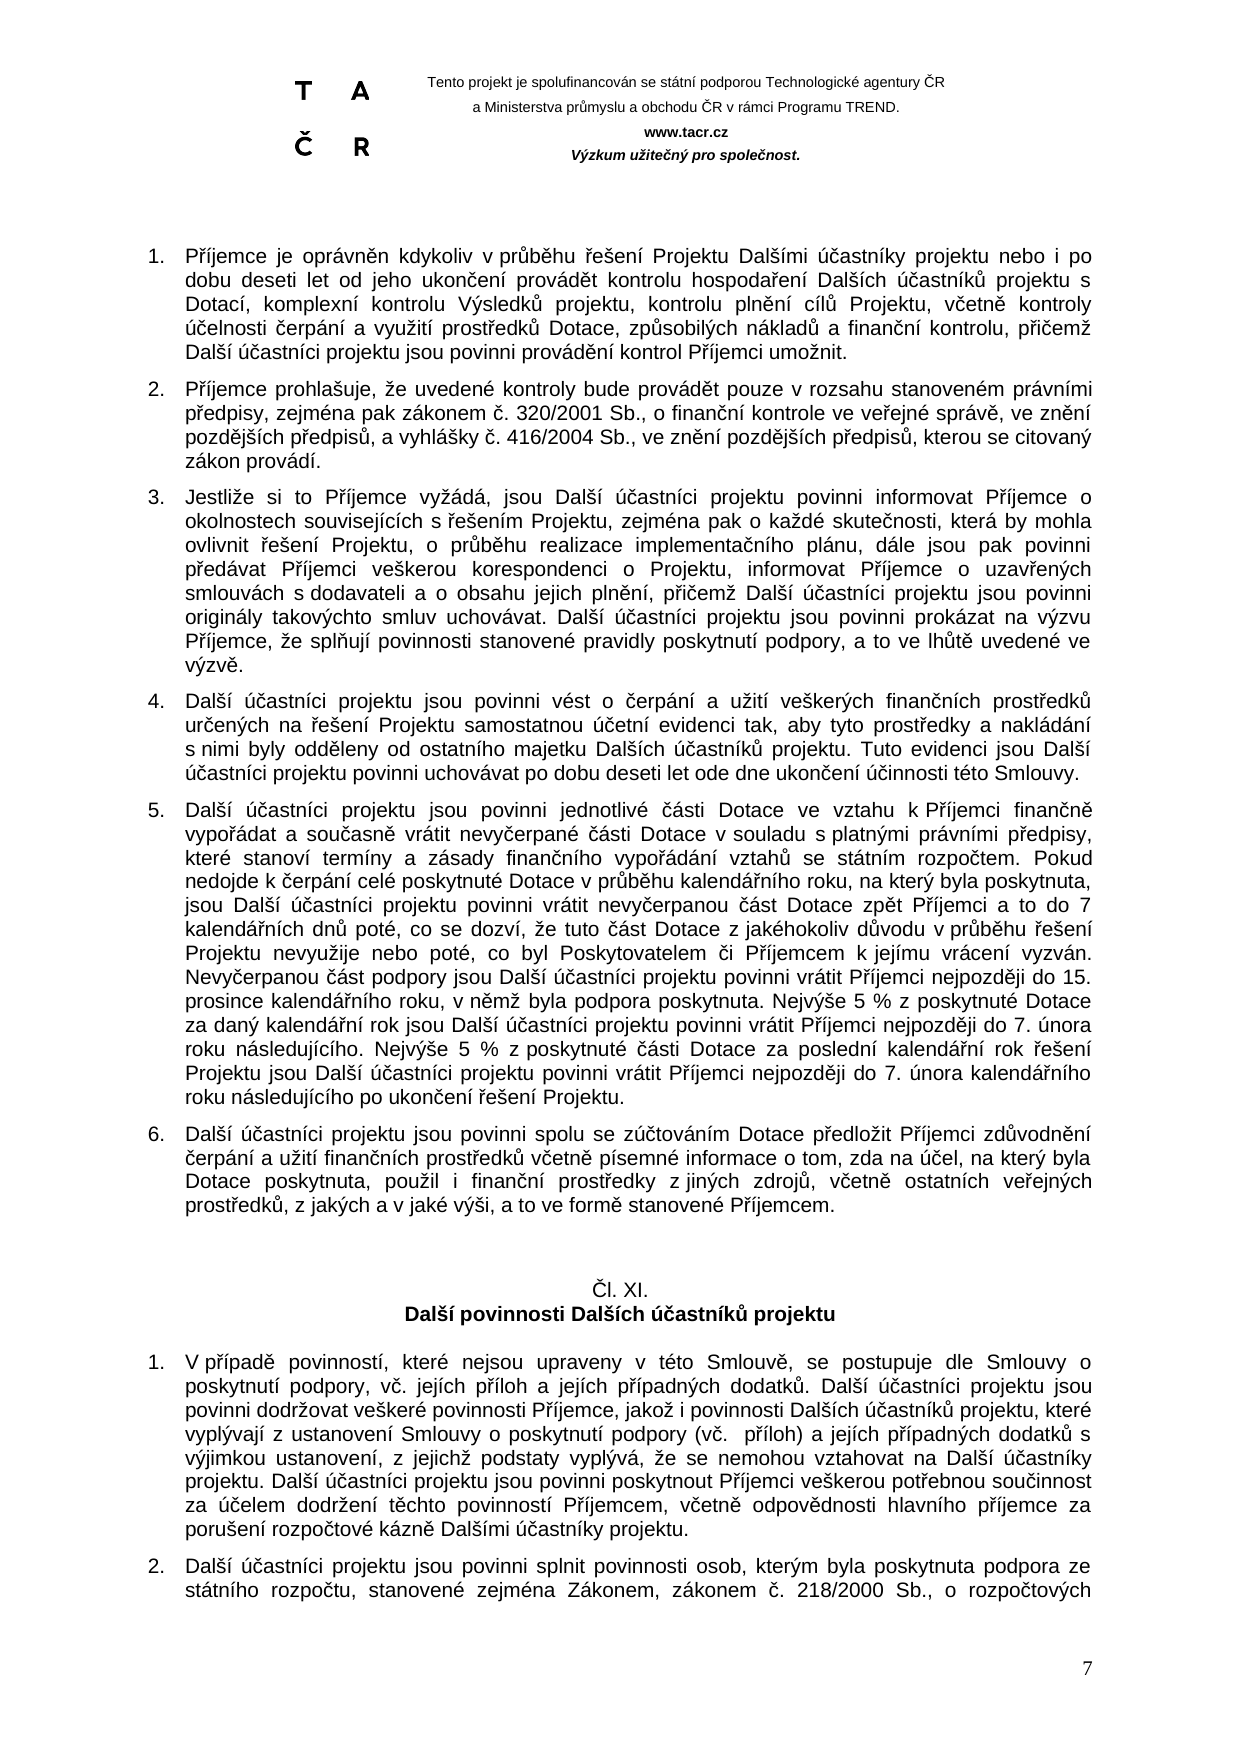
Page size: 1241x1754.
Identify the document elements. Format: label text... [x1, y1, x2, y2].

list Další účastníci projektu jsou povinni spolu se zúčtováním Dotace předložit Příjemci zdůvodnění čerpání a užití finančních prostředků včetně písemné informace o tom, zda na účel, na který byla Dotace poskytnuta, použil i finanční prostředky z jiných zdrojů, včetně ostatních veřejných prostředků, z jakých a v jaké výši, a to ve formě stanovené Příjemcem. [148, 1121, 1093, 1217]
list V případě povinností, které nejsou upraveny v této Smlouvě, se postupuje dle Smlouvy o poskytnutí podpory, vč. jejích příloh a jejích případných dodatků. Další účastníci projektu jsou povinni dodržovat veškeré povinnosti Příjemce, jakož i povinnosti Dalších účastníků projektu, které vyplývají z ustanovení Smlouvy o poskytnutí podpory (vč. příloh) a jejích případných dodatků s výjimkou ustanovení, z jejichž podstaty vyplývá, že se nemohou vztahovat na Další účastníky projektu. Další účastníci projektu jsou povinni poskytnout Příjemci veškerou potřebnou součinnost za účelem dodržení těchto povinností Příjemcem, včetně odpovědnosti hlavního příjemce za porušení rozpočtové kázně Dalšími účastníky projektu. [148, 1349, 1093, 1541]
list Další účastníci projektu jsou povinni vést o čerpání a užití veškerých finančních prostředků určených na řešení Projektu samostatnou účetní evidenci tak, aby tyto prostředky a nakládání s nimi byly odděleny od ostatního majetku Dalších účastníků projektu. Tuto evidenci jsou Další účastníci projektu povinni uchovávat po dobu deseti let ode dne ukončení účinnosti této Smlouvy. [148, 689, 1093, 785]
text Čl. XI. [148, 1278, 1093, 1302]
list Další účastníci projektu jsou povinni jednotlivé části Dotace ve vztahu k Příjemci finančně vypořádat a současně vrátit nevyčerpané části Dotace v souladu s platnými právními předpisy, které stanoví termíny a zásady finančního vypořádání vztahů se státním rozpočtem. Pokud nedojde k čerpání celé poskytnuté Dotace v průběhu kalendářního roku, na který byla poskytnuta, jsou Další účastníci projektu povinni vrátit nevyčerpanou část Dotace zpět Příjemci a to do 7 kalendářních dnů poté, co se dozví, že tuto část Dotace z jakéhokoliv důvodu v průběhu řešení Projektu nevyužije nebo poté, co byl Poskytovatelem či Příjemcem k jejímu vrácení vyzván. Nevyčerpanou část podpory jsou Další účastníci projektu povinni vrátit Příjemci nejpozději do 15. prosince kalendářního roku, v němž byla podpora poskytnuta. Nejvýše 5 % z poskytnuté Dotace za daný kalendářní rok jsou Další účastníci projektu povinni vrátit Příjemci nejpozději do 7. února roku následujícího. Nejvýše 5 % z poskytnuté části Dotace za poslední kalendářní rok řešení Projektu jsou Další účastníci projektu povinni vrátit Příjemci nejpozději do 7. února kalendářního roku následujícího po ukončení řešení Projektu. [148, 797, 1093, 1109]
list Příjemce je oprávněn kdykoliv v průběhu řešení Projektu Dalšími účastníky projektu nebo i po dobu deseti let od jeho ukončení provádět kontrolu hospodaření Dalších účastníků projektu s Dotací, komplexní kontrolu Výsledků projektu, kontrolu plnění cílů Projektu, včetně kontroly účelnosti čerpání a využití prostředků Dotace, způsobilých nákladů a finanční kontrolu, přičemž Další účastníci projektu jsou povinni provádění kontrol Příjemci umožnit. [148, 244, 1093, 364]
picture [295, 81, 369, 156]
list Jestliže si to Příjemce vyžádá, jsou Další účastníci projektu povinni informovat Příjemce o okolnostech souvisejících s řešením Projektu, zejména pak o každé skutečnosti, která by mohla ovlivnit řešení Projektu, o průběhu realizace implementačního plánu, dále jsou pak povinni předávat Příjemci veškerou korespondenci o Projektu, informovat Příjemce o uzavřených smlouvách s dodavateli a o obsahu jejich plnění, přičemž Další účastníci projektu jsou povinni originály takovýchto smluv uchovávat. Další účastníci projektu jsou povinni prokázat na výzvu Příjemce, že splňují povinnosti stanovené pravidly poskytnutí podpory, a to ve lhůtě uvedené ve výzvě. [148, 485, 1093, 677]
list Příjemce prohlašuje, že uvedené kontroly bude provádět pouze v rozsahu stanoveném právními předpisy, zejména pak zákonem č. 320/2001 Sb., o finanční kontrole ve veřejné správě, ve znění pozdějších předpisů, a vyhlášky č. 416/2004 Sb., ve znění pozdějších předpisů, kterou se citovaný zákon provádí. [148, 377, 1093, 472]
text Další povinnosti Dalších účastníků projektu [148, 1302, 1093, 1326]
